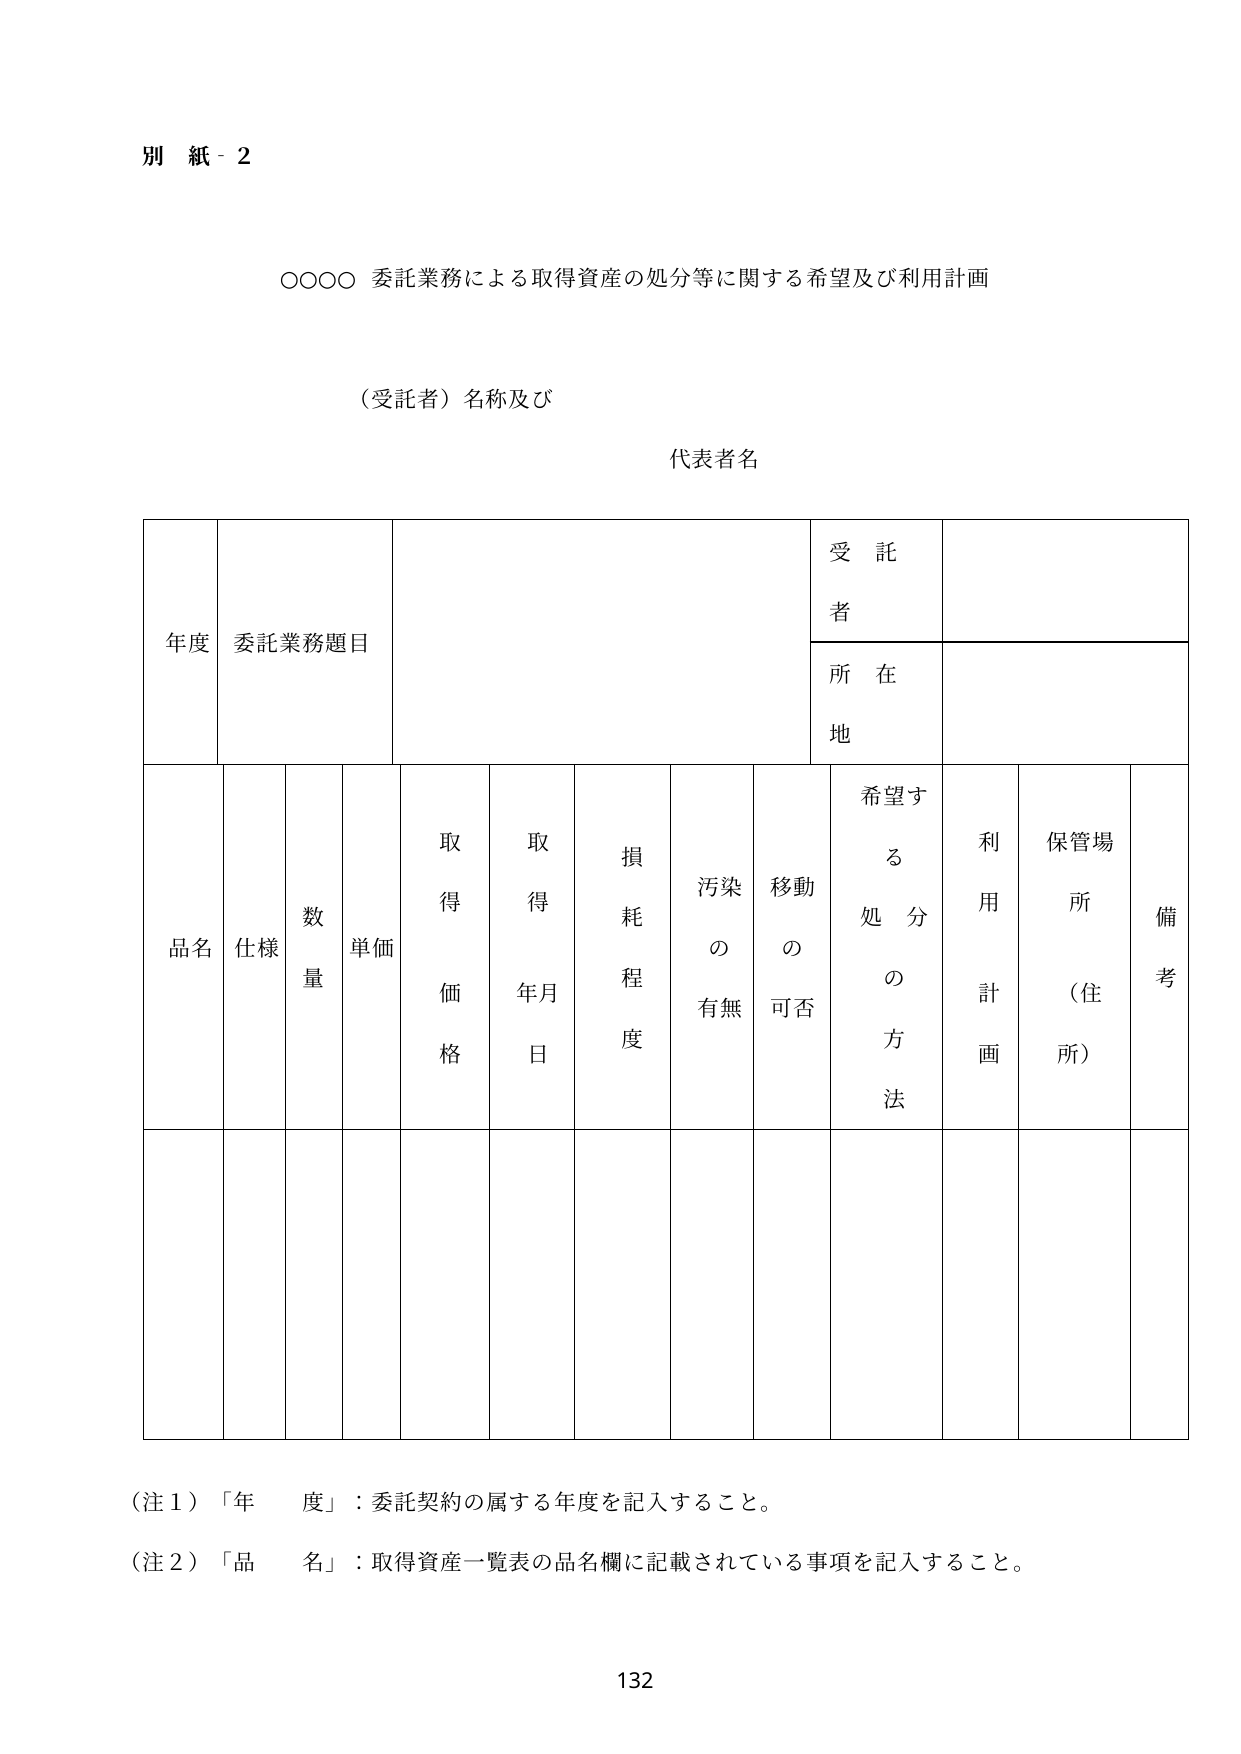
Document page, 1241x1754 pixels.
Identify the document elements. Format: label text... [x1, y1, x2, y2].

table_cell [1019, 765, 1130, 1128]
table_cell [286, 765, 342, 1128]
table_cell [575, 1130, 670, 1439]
text （注２）「品 名」：取得資産一覧表の品名欄に記載されている事項を記入すること。 [119, 1531, 1150, 1591]
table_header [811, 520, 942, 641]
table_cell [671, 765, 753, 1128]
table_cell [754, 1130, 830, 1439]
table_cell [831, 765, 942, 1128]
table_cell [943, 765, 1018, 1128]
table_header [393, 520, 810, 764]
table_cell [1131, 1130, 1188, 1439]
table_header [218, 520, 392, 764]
text （注１）「年 度」：委託契約の属する年度を記入すること。 [119, 1470, 1150, 1531]
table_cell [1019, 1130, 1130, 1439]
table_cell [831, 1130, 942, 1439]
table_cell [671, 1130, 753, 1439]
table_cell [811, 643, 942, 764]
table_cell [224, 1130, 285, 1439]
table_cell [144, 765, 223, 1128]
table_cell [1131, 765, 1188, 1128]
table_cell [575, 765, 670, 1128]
text 別 紙‐２ [119, 125, 1150, 186]
text （受託者）名称及び [119, 367, 1150, 428]
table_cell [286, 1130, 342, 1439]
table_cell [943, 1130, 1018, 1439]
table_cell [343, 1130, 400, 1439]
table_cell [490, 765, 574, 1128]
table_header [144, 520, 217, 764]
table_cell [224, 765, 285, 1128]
text 代表者名 [119, 428, 1150, 489]
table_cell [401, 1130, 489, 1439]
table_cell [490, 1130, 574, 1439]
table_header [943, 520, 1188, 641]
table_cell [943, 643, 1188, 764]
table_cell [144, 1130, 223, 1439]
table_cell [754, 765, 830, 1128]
text ○○○○委託業務による取得資産の処分等に関する希望及び利用計画 [119, 246, 1150, 307]
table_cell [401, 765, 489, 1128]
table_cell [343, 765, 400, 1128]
